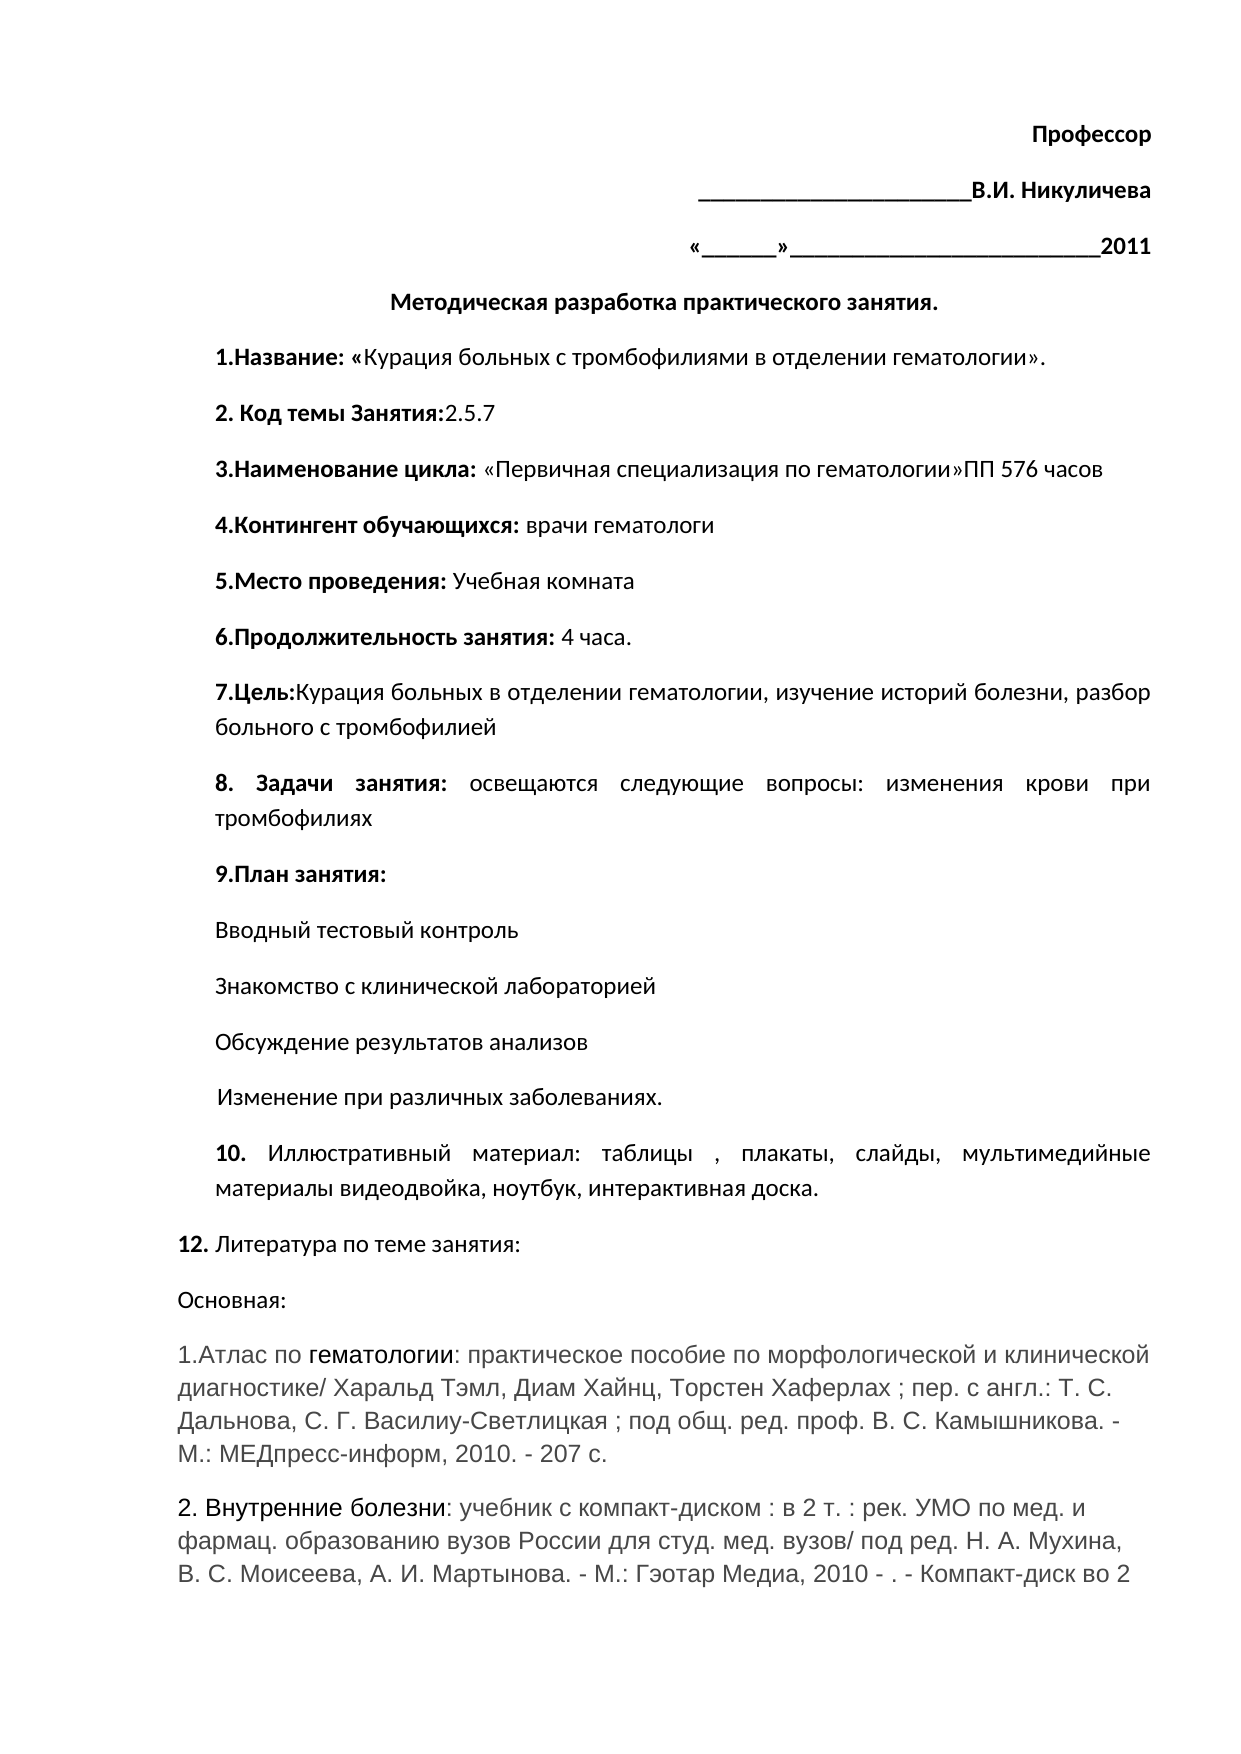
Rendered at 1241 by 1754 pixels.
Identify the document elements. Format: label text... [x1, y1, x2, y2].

text 8. Задачи занятия: освещаются следующие вопросы: изменения крови при тромбофилиях [215, 767, 1152, 833]
text «______»_________________________2011 [177, 230, 1152, 260]
text 9.План занятия: [215, 858, 1152, 889]
text ______________________В.И. Никуличева [177, 174, 1152, 204]
text Знакомство с клинической лабораторией [215, 970, 1152, 1000]
text Методическая разработка практического занятия. [177, 286, 1152, 316]
text 6.Продолжительность занятия: 4 часа. [215, 621, 1152, 651]
text 4.Контингент обучающихся: врачи гематологи [215, 509, 1152, 539]
text 1.Атлас по гематологии: практическое пособие по морфологической и клинической диагностике/ Харальд Тэмл, Диам Хайнц, Торстен Хаферлах ; пер. с англ.: Т. С. Дальнова, С. Г. Василиу-Светлицкая ; под общ. ред. проф. В. С. Камышникова. - М.: МЕДпресс-информ, 2010. - 207 с. [177, 1340, 1152, 1468]
text 3.Наименование цикла: «Первичная специализация по гематологии»ПП 576 часов [215, 453, 1152, 484]
text Основная: [177, 1284, 1152, 1314]
text Изменение при различных заболеваниях. [217, 1081, 1152, 1112]
text 1.Название: «Курация больных с тромбофилиями в отделении гематологии». [215, 341, 1152, 372]
text Профессор [177, 118, 1152, 149]
text Вводный тестовый контроль [215, 914, 1152, 944]
text Обсуждение результатов анализов [215, 1026, 1152, 1056]
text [177, 1493, 1152, 1587]
text 12. Литература по теме занятия: [177, 1228, 1152, 1259]
text 7.Цель:Курация больных в отделении гематологии, изучение историй болезни, разбор больного с тромбофилией [215, 676, 1152, 742]
text 2. Код темы Занятия:2.5.7 [215, 397, 1152, 428]
text 10. Иллюстративный материал: таблицы , плакаты, слайды, мультимедийные материалы видеодвойка, ноутбук, интерактивная доска. [215, 1137, 1152, 1203]
text 5.Место проведения: Учебная комната [215, 565, 1152, 595]
